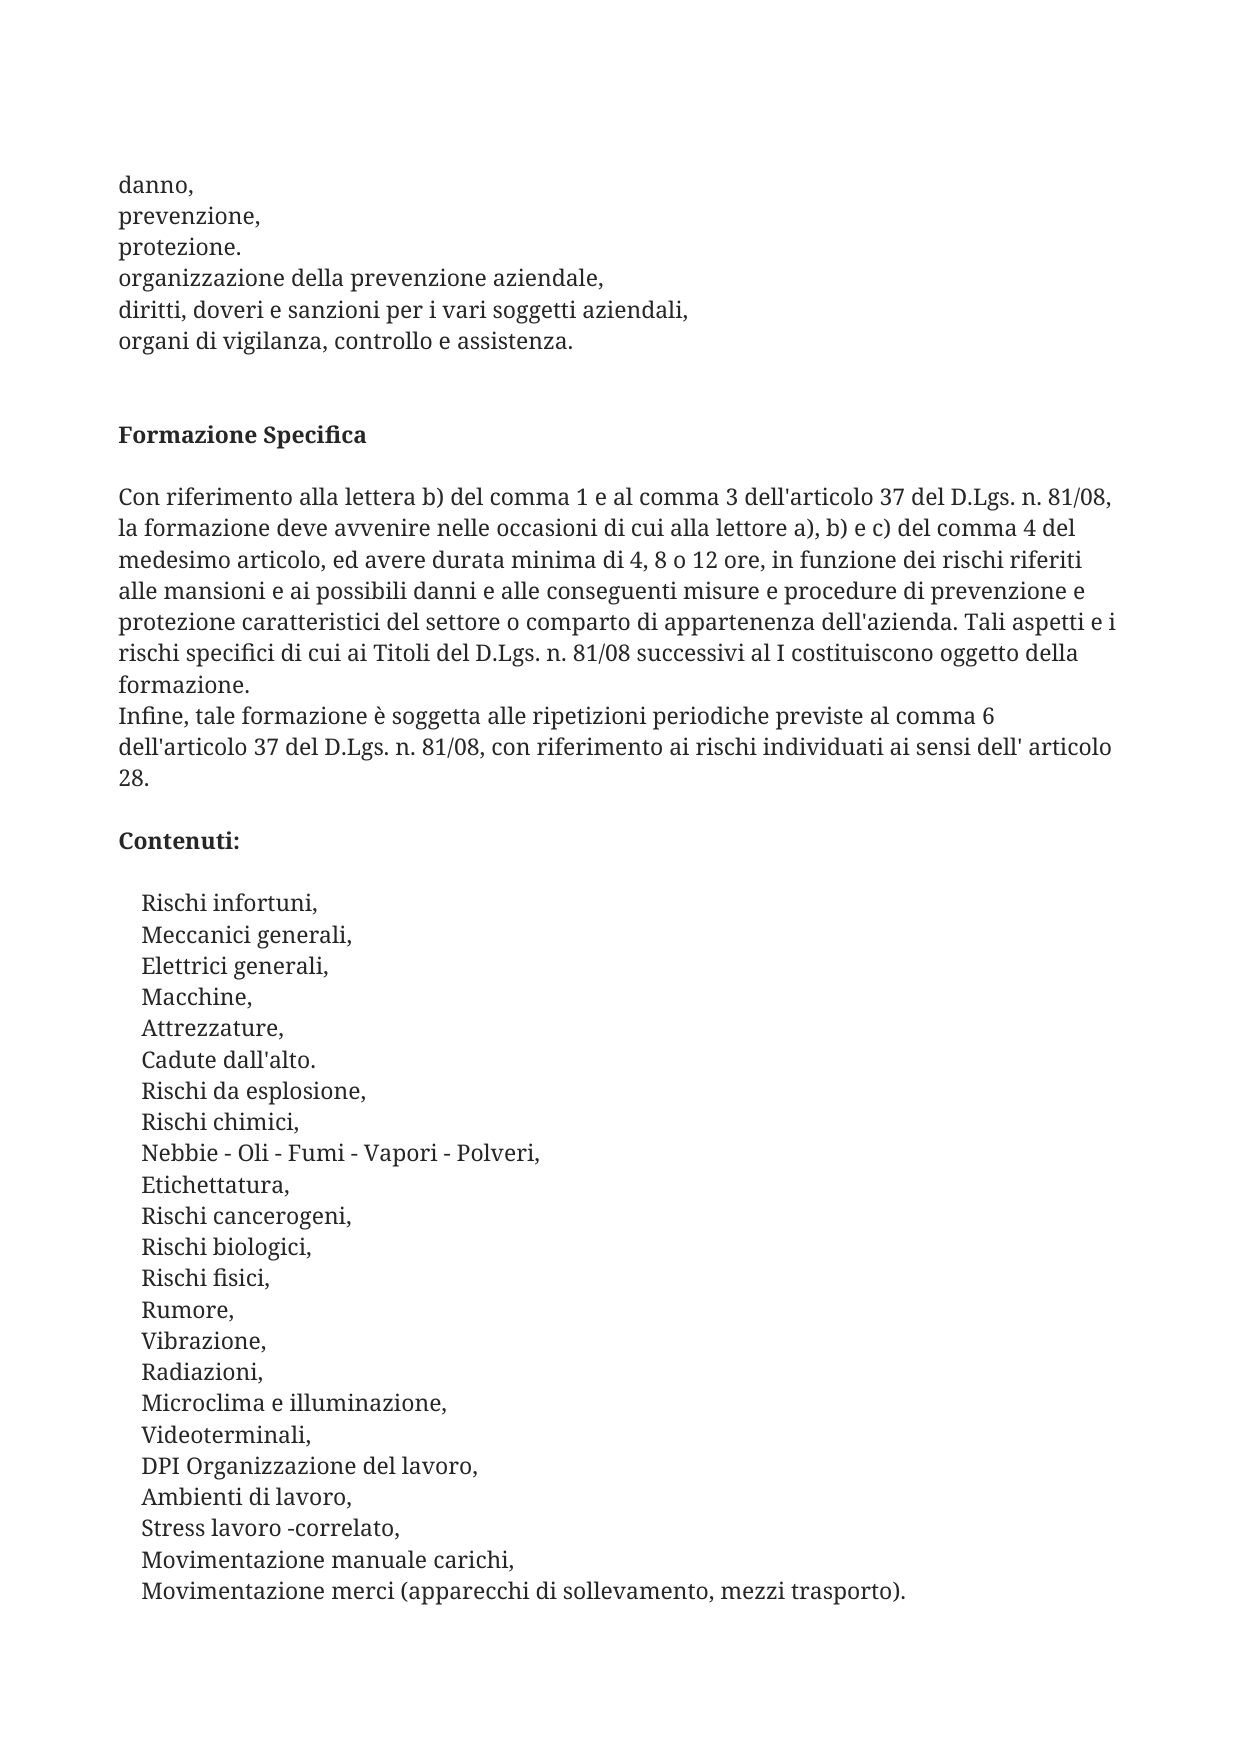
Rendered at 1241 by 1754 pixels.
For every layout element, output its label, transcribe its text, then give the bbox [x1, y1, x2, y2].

text protezione. [118, 231, 1122, 262]
list Ambienti di lavoro, [118, 1481, 1122, 1512]
list Stress lavoro -correlato, [118, 1512, 1122, 1543]
text Infine, tale formazione è soggetta alle ripetizioni periodiche previste al comma 6 dell'articolo 37 del D.Lgs. n. 81/08, con riferimento ai rischi individuati ai sensi dell' articolo 28. [118, 700, 1122, 793]
text prevenzione, [118, 200, 1122, 231]
list Elettrici generali, [118, 950, 1122, 981]
list Nebbie - Oli - Fumi - Vapori - Polveri, [118, 1137, 1122, 1168]
list Microclima e illuminazione, [118, 1387, 1122, 1418]
list Rischi infortuni, [118, 887, 1122, 918]
text Formazione Specifica [118, 418, 1122, 450]
list Rischi da esplosione, [118, 1075, 1122, 1106]
list Movimentazione merci (apparecchi di sollevamento, mezzi trasporto). [118, 1575, 1122, 1606]
text organi di vigilanza, controllo e assistenza. [118, 325, 1122, 356]
text organizzazione della prevenzione aziendale, [118, 262, 1122, 293]
list Radiazioni, [118, 1356, 1122, 1387]
list Rumore, [118, 1293, 1122, 1325]
list Meccanici generali, [118, 918, 1122, 950]
list Rischi chimici, [118, 1106, 1122, 1137]
list Rischi biologici, [118, 1231, 1122, 1262]
list Vibrazione, [118, 1325, 1122, 1356]
list Etichettatura, [118, 1168, 1122, 1200]
list DPI Organizzazione del lavoro, [118, 1450, 1122, 1481]
list Movimentazione manuale carichi, [118, 1543, 1122, 1575]
text Con riferimento alla lettera b) del comma 1 e al comma 3 dell'articolo 37 del D.Lgs. n. 81/08, la formazione deve avvenire nelle occasioni di cui alla lettore a), b) e c) del comma 4 del medesimo articolo, ed avere durata minima di 4, 8 o 12 ore, in funzione dei rischi riferiti alle mansioni e ai possibili danni e alle conseguenti misure e procedure di prevenzione e protezione caratteristici del settore o comparto di appartenenza dell'azienda. Tali aspetti e i rischi specifici di cui ai Titoli del D.Lgs. n. 81/08 successivi al I costituiscono oggetto della formazione. [118, 481, 1122, 700]
list Cadute dall'alto. [118, 1043, 1122, 1075]
text Contenuti: [118, 825, 1122, 856]
text danno, [118, 168, 1122, 200]
list Macchine, [118, 981, 1122, 1012]
list Rischi fisici, [118, 1262, 1122, 1293]
list Rischi cancerogeni, [118, 1200, 1122, 1231]
list Attrezzature, [118, 1012, 1122, 1043]
text diritti, doveri e sanzioni per i vari soggetti aziendali, [118, 293, 1122, 325]
list Videoterminali, [118, 1418, 1122, 1450]
